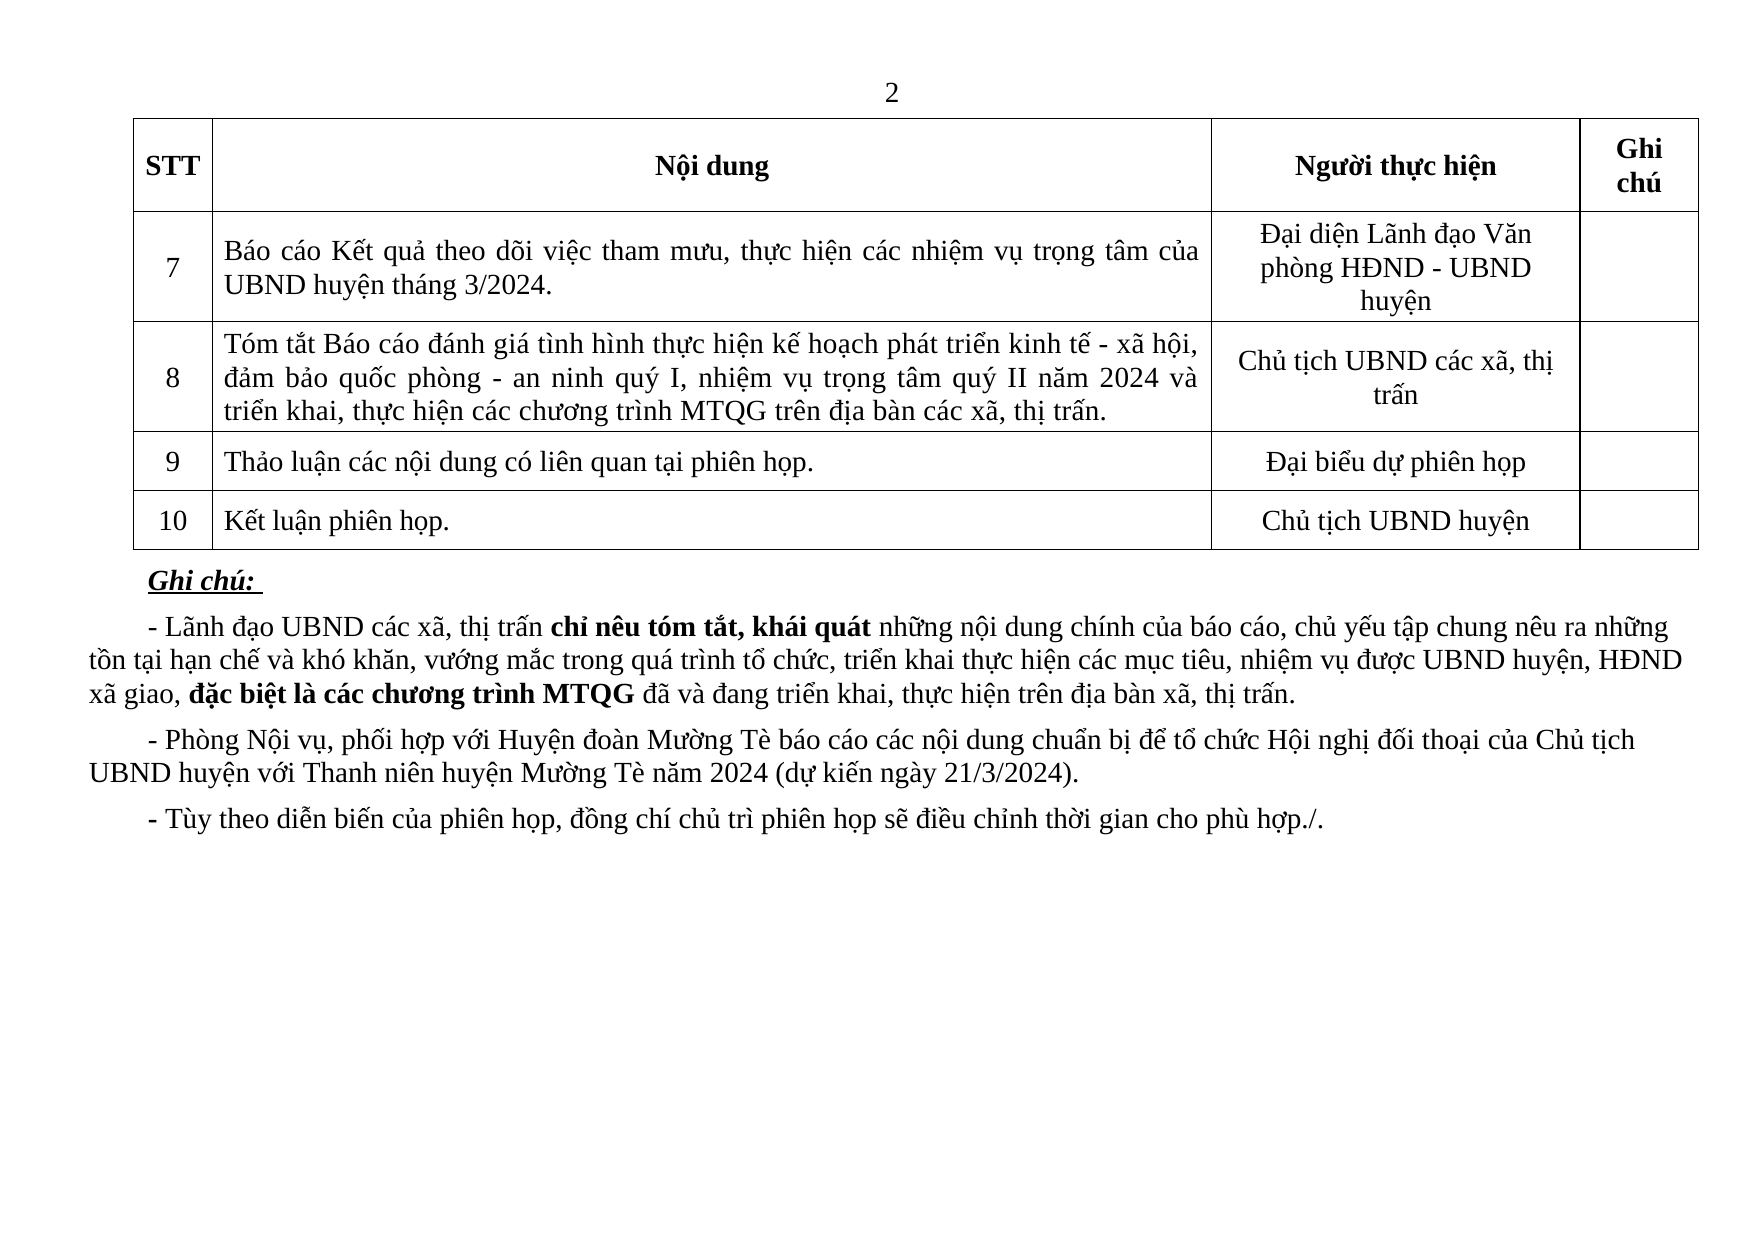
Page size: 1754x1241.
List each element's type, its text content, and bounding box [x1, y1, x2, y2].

table_header STT [134, 119, 212, 211]
table_cell Thảo luận các nội dung có liên quan tại phiên họp. [213, 432, 1211, 490]
table_cell Báo cáo Kết quả theo dõi việc tham mưu, thực hiện các nhiệm vụ trọng tâm của UBND huyện tháng 3/2024. [213, 212, 1211, 321]
table_cell [1581, 212, 1698, 321]
table_cell Kết luận phiên họp. [213, 491, 1211, 549]
table_cell 10 [134, 491, 212, 549]
table_header Ghi chú [1581, 119, 1698, 211]
table_cell Chủ tịch UBND các xã, thị trấn [1212, 322, 1579, 431]
table_cell 9 [134, 432, 212, 490]
table_header Nội dung [213, 119, 1211, 211]
text - Tùy theo diễn biến của phiên họp, đồng chí chủ trì phiên họp sẽ điều chỉnh thời gian cho phù hợp./. [89, 802, 1695, 835]
table_cell Đại biểu dự phiên họp [1212, 432, 1579, 490]
table_header Người thực hiện [1212, 119, 1579, 211]
table_cell Tóm tắt Báo cáo đánh giá tình hình thực hiện kế hoạch phát triển kinh tế - xã hội, đảm bảo quốc phòng - an ninh quý I, nhiệm vụ trọng tâm quý II năm 2024 và triển khai, thực hiện các chương trình MTQG trên địa bàn các xã, thị trấn. [213, 322, 1211, 431]
table_cell [1581, 491, 1698, 549]
table_cell Chủ tịch UBND huyện [1212, 491, 1579, 549]
text Ghi chú: [89, 563, 1695, 596]
table_cell Đại diện Lãnh đạo Văn phòng HĐND - UBND huyện [1212, 212, 1579, 321]
table_cell [1581, 322, 1698, 431]
table_cell 8 [134, 322, 212, 431]
text - Phòng Nội vụ, phối hợp với Huyện đoàn Mường Tè báo cáo các nội dung chuẩn bị để tổ chức Hội nghị đối thoại của Chủ tịch UBND huyện với Thanh niên huyện Mường Tè năm 2024 (dự kiến ngày 21/3/2024). [89, 722, 1695, 789]
table_cell 7 [134, 212, 212, 321]
text - Lãnh đạo UBND các xã, thị trấn chỉ nêu tóm tắt, khái quát những nội dung chính của báo cáo, chủ yếu tập chung nêu ra những tồn tại hạn chế và khó khăn, vướng mắc trong quá trình tổ chức, triển khai thực hiện các mục tiêu, nhiệm vụ được UBND huyện, HĐND xã giao, đặc biệt là các chương trình MTQG đã và đang triển khai, thực hiện trên địa bàn xã, thị trấn. [89, 609, 1695, 709]
table_cell [1581, 432, 1698, 490]
